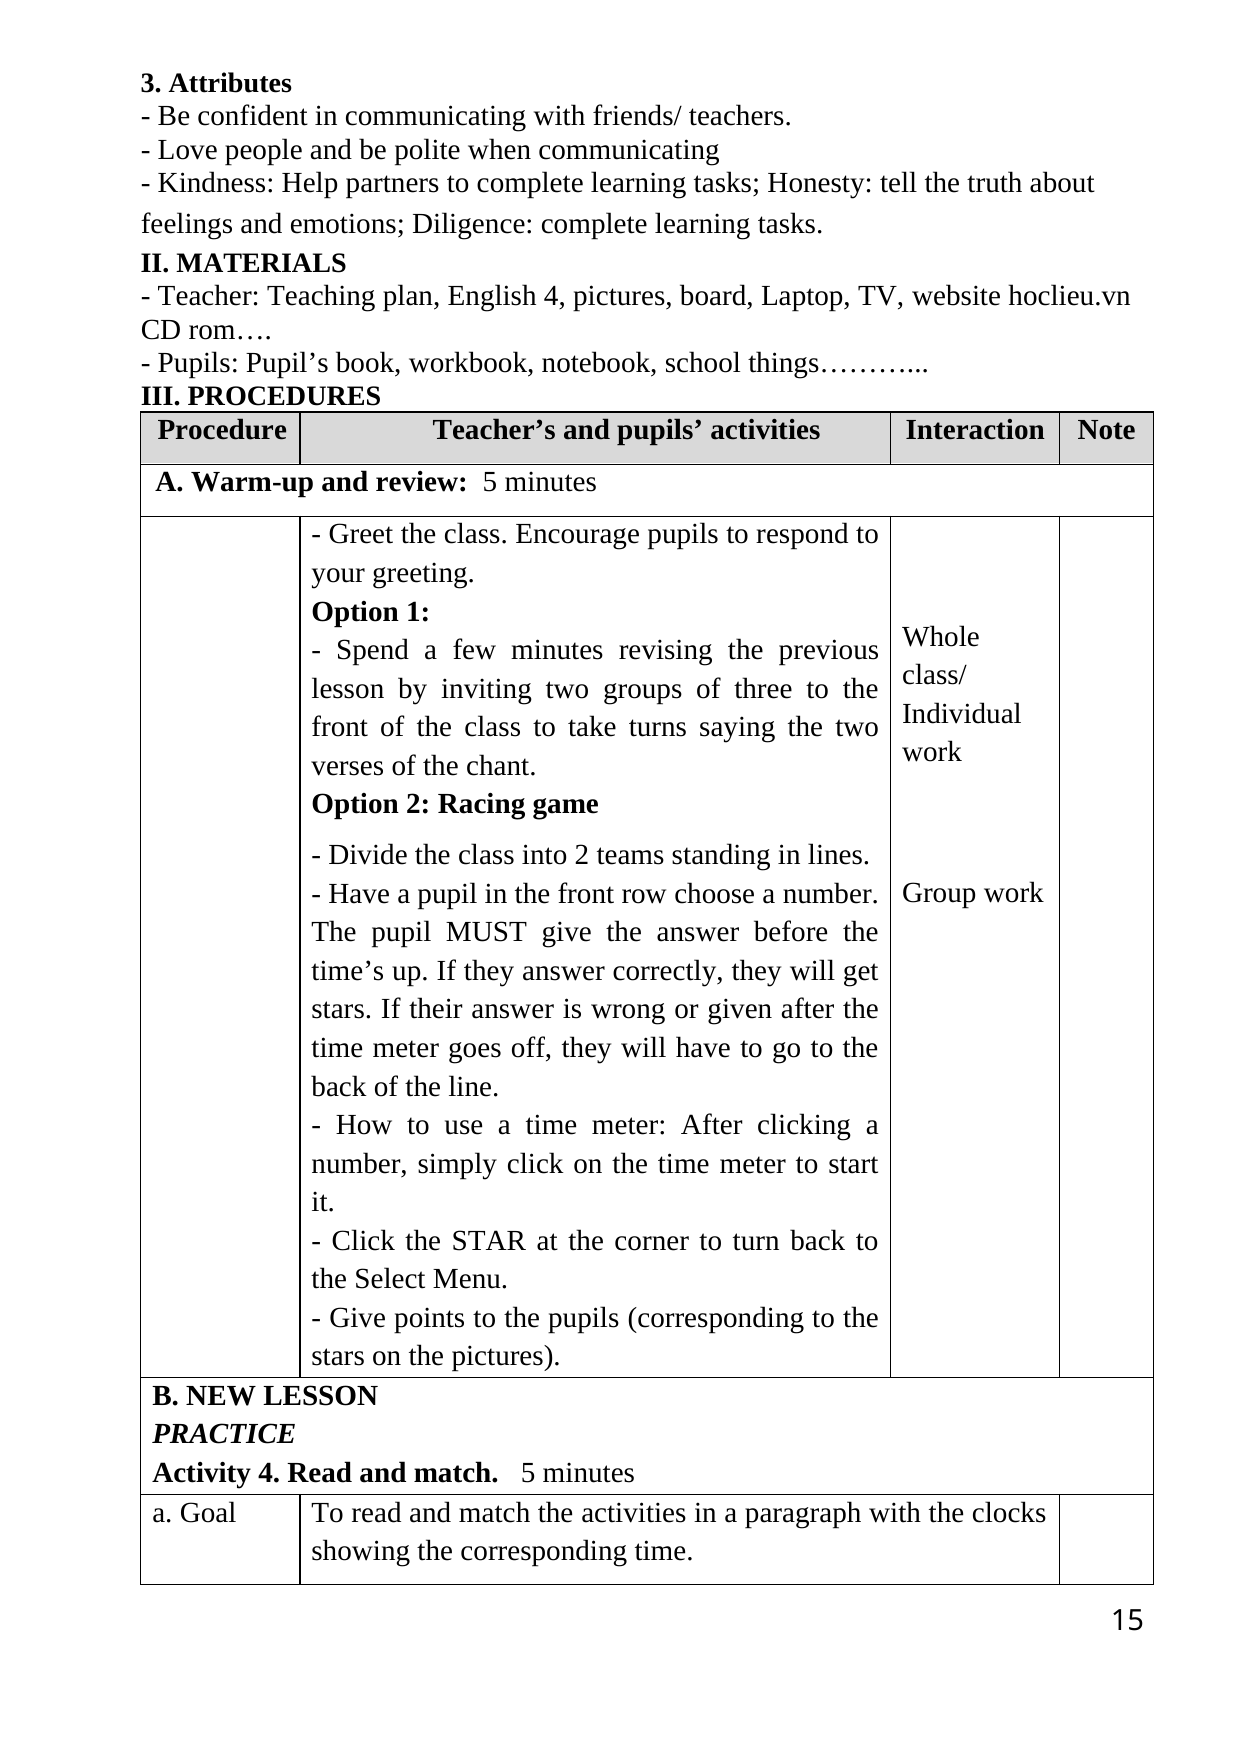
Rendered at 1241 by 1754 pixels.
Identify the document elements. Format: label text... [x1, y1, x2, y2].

text 3. Attributes [140, 66, 1144, 98]
table_cell A. Warm-up and review: 5 minutes [141, 465, 1153, 516]
table_header Interaction [891, 413, 1059, 463]
table_cell a. Goal [141, 1495, 299, 1584]
table_header Note [1060, 413, 1153, 463]
table_cell - Greet the class. Encourage pupils to respond to your greeting. Option 1: - Spend a few minutes revising the previous lesson by inviting two groups of three to the front of the class to take turns saying the two verses of the chant. Option 2: Racing game - Divide the class into 2 teams standing in lines. - Have a pupil in the front row choose a number. The pupil MUST give the answer before the time’s up. If they answer correctly, they will get stars. If their answer is wrong or given after the time meter goes off, they will have to go to the back of the line. - How to use a time meter: After clicking a number, simply click on the time meter to start it. - Click the STAR at the corner to turn back to the Select Menu. - Give points to the pupils (corresponding to the stars on the pictures). [301, 517, 890, 1377]
table_cell [1060, 1495, 1153, 1584]
table_cell [141, 517, 299, 1377]
text II. MATERIALS [140, 246, 1144, 278]
text - Pupils: Pupil’s book, workbook, notebook, school things………... [141, 345, 1144, 379]
table_header Teacher’s and pupils’ activities [301, 413, 890, 463]
table_cell Whole class/ Individual work Group work [891, 517, 1059, 1377]
text - Love people and be polite when communicating [141, 132, 1144, 166]
table_header Procedure [141, 413, 299, 463]
text - Kindness: Help partners to complete learning tasks; Honesty: tell the truth about feelings and emotions; Diligence: complete learning tasks. [141, 166, 1144, 239]
table_cell B. NEW LESSON PRACTICE Activity 4. Read and match. 5 minutes [141, 1378, 1153, 1494]
table_cell [1060, 517, 1153, 1377]
text III. PROCEDURES [141, 379, 1144, 411]
text - Teacher: Teaching plan, English 4, pictures, board, Laptop, TV, website hoclieu.vn CD rom…. [141, 278, 1144, 345]
table_cell To read and match the activities in a paragraph with the clocks showing the corresponding time. [301, 1495, 1059, 1584]
text - Be confident in communicating with friends/ teachers. [141, 98, 1144, 132]
